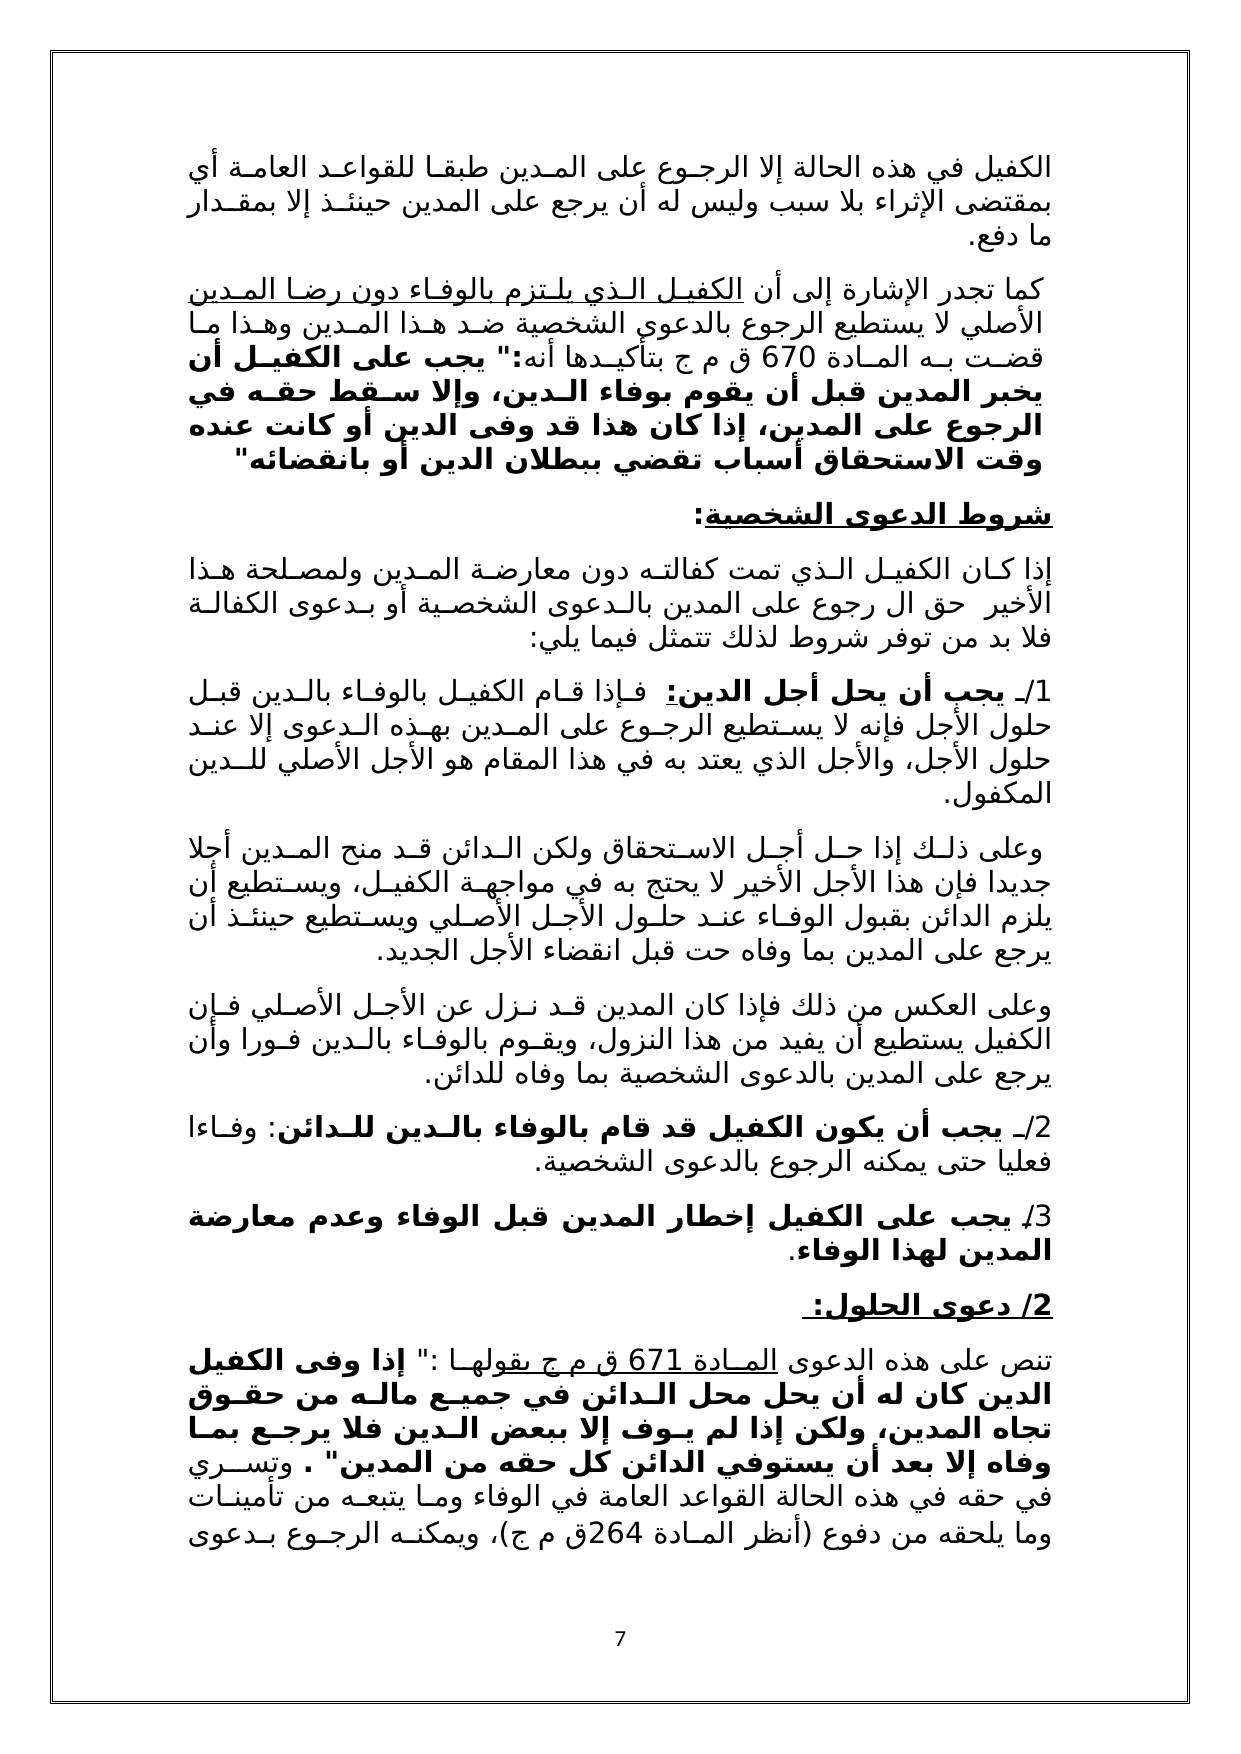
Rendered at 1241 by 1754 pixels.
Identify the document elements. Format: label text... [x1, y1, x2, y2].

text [187, 1343, 1053, 1552]
text شروط الدعوى الشخصية: [187, 497, 1053, 531]
text 1/ يجب أن يحل أجل الدين: فإذا قام الكفيل بالوفاء بالدين قبل حلول الأجل فإنه لا يستطيع الرجوع على المدين بهذه الدعوى إلا عند حلول الأجل، والأجل الذي يعتد به في هذا المقام هو الأجل الأصلي للدين المكفول. [187, 675, 1053, 811]
text 2/ يجب أن يكون الكفيل قد قام بالوفاء بالدين للدائن: وفاءا فعليا حتى يمكنه الرجوع بالدعوى الشخصية. [187, 1111, 1053, 1179]
text وعلى ذلك إذا حل أجل الاستحقاق ولكن الدائن قد منح المدين أجلا جديدا فإن هذا الأجل الأخير لا يحتج به في مواجهة الكفيل، ويستطيع أن يلزم الدائن بقبول الوفاء عند حلول الأجل الأصلي ويستطيع حينئذ أن يرجع على المدين بما وفاه حت قبل انقضاء الأجل الجديد. [187, 831, 1053, 967]
text إذا كان الكفيل الذي تمت كفالته دون معارضة المدين ولمصلحة هذا الأخير حق ال رجوع على المدين بالدعوى الشخصية أو بدعوى الكفالة فلا بد من توفر شروط لذلك تتمثل فيما يلي: [187, 552, 1053, 654]
text 3/ يجب على الكفيل إخطار المدين قبل الوفاء وعدم معارضة المدين لهذا الوفاء. [187, 1199, 1053, 1267]
text 2/ دعوى الحلول: [187, 1288, 1053, 1322]
text كما تجدر الإشارة إلى أن الكفيل الذي يلتزم بالوفاء دون رضا المدين الأصلي لا يستطيع الرجوع بالدعوى الشخصية ضد هذا المدين وهذا ما قضت به المادة 670 ق م ج بتأكيدها أنه:" يجب على الكفيل أن يخبر المدين قبل أن يقوم بوفاء الدين، وإلا سقط حقه في الرجوع على المدين، إذا كان هذا قد وفى الدين أو كانت عنده وقت الاستحقاق أسباب تقضي ببطلان الدين أو بانقضائه" [187, 273, 1044, 476]
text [187, 150, 1053, 252]
text وعلى العكس من ذلك فإذا كان المدين قد نزل عن الأجل الأصلي فإن الكفيل يستطيع أن يفيد من هذا النزول، ويقوم بالوفاء بالدين فورا وأن يرجع على المدين بالدعوى الشخصية بما وفاه للدائن. [187, 988, 1053, 1090]
